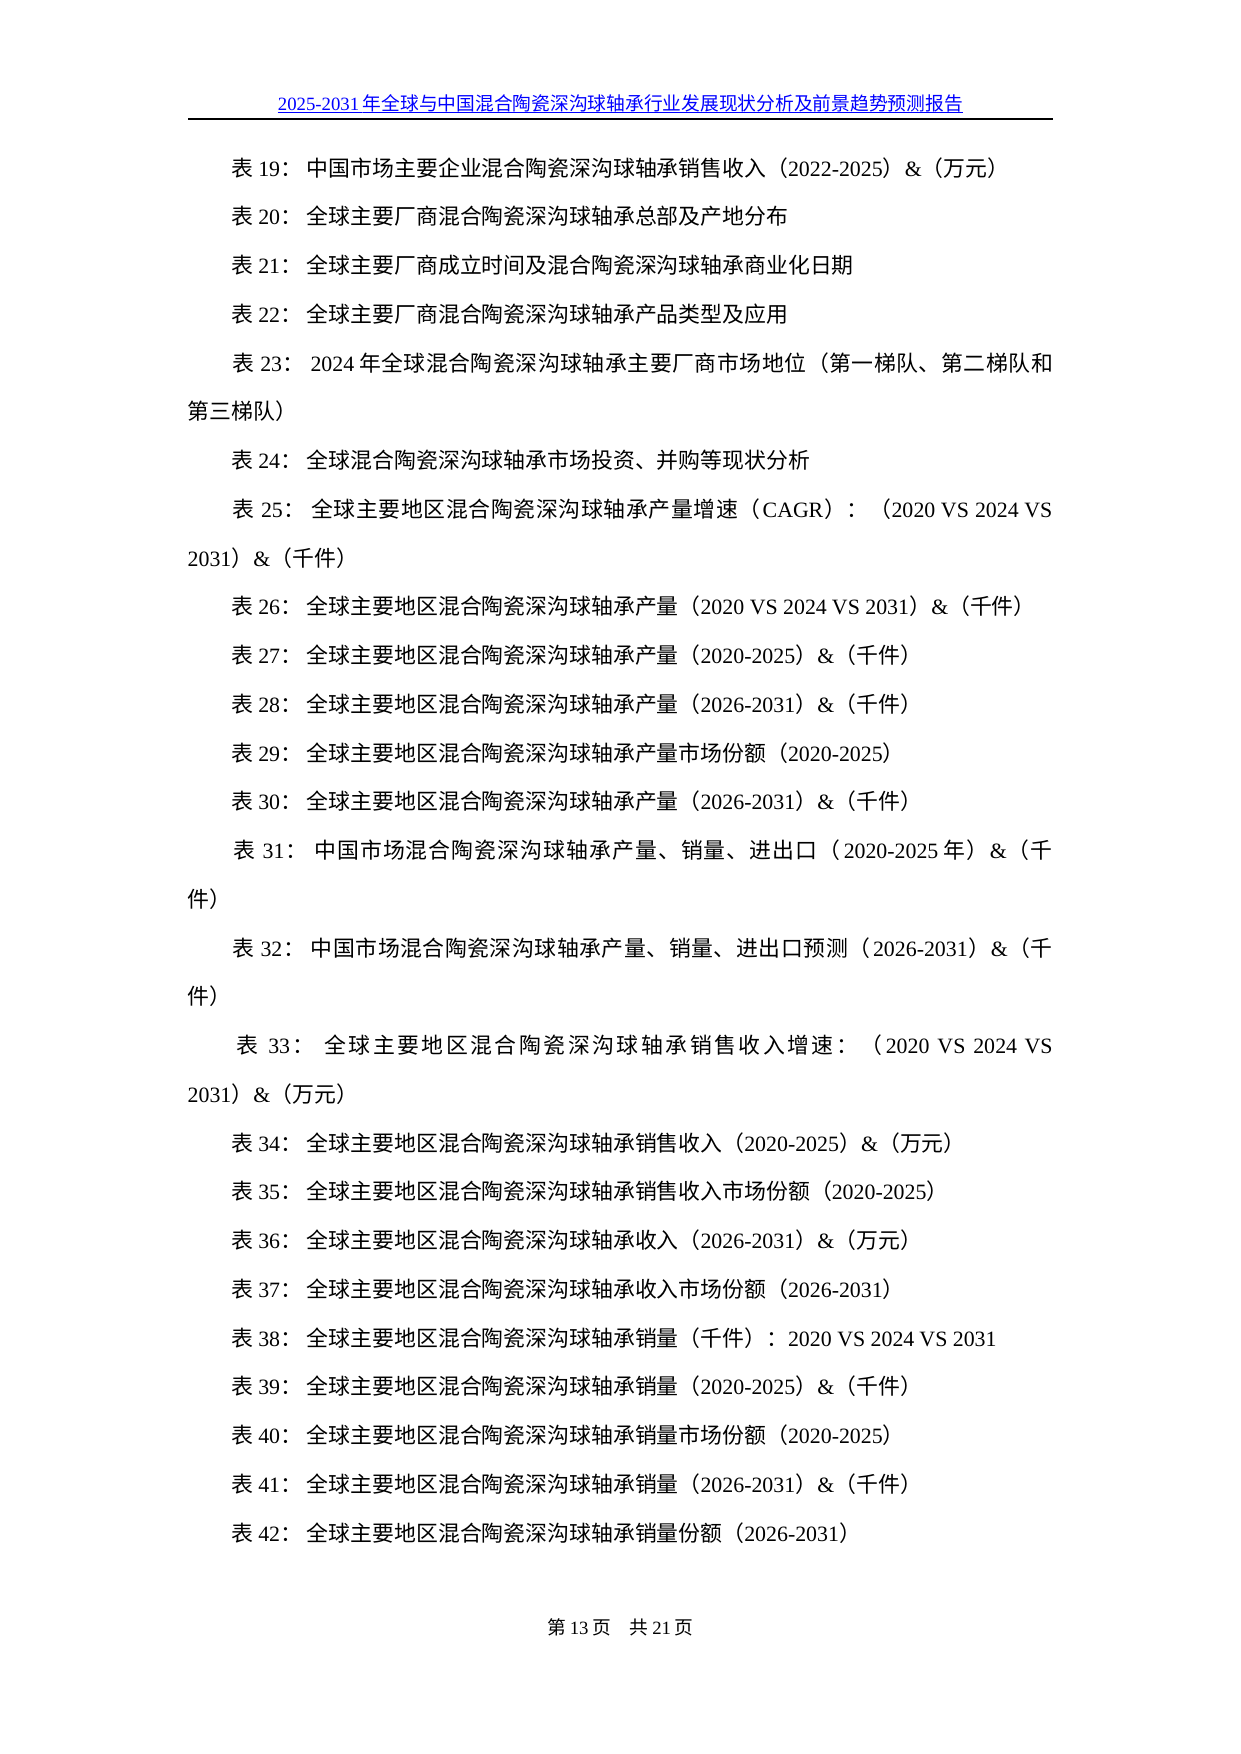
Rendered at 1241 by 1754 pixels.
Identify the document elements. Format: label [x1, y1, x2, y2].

text [187, 150, 1053, 1548]
